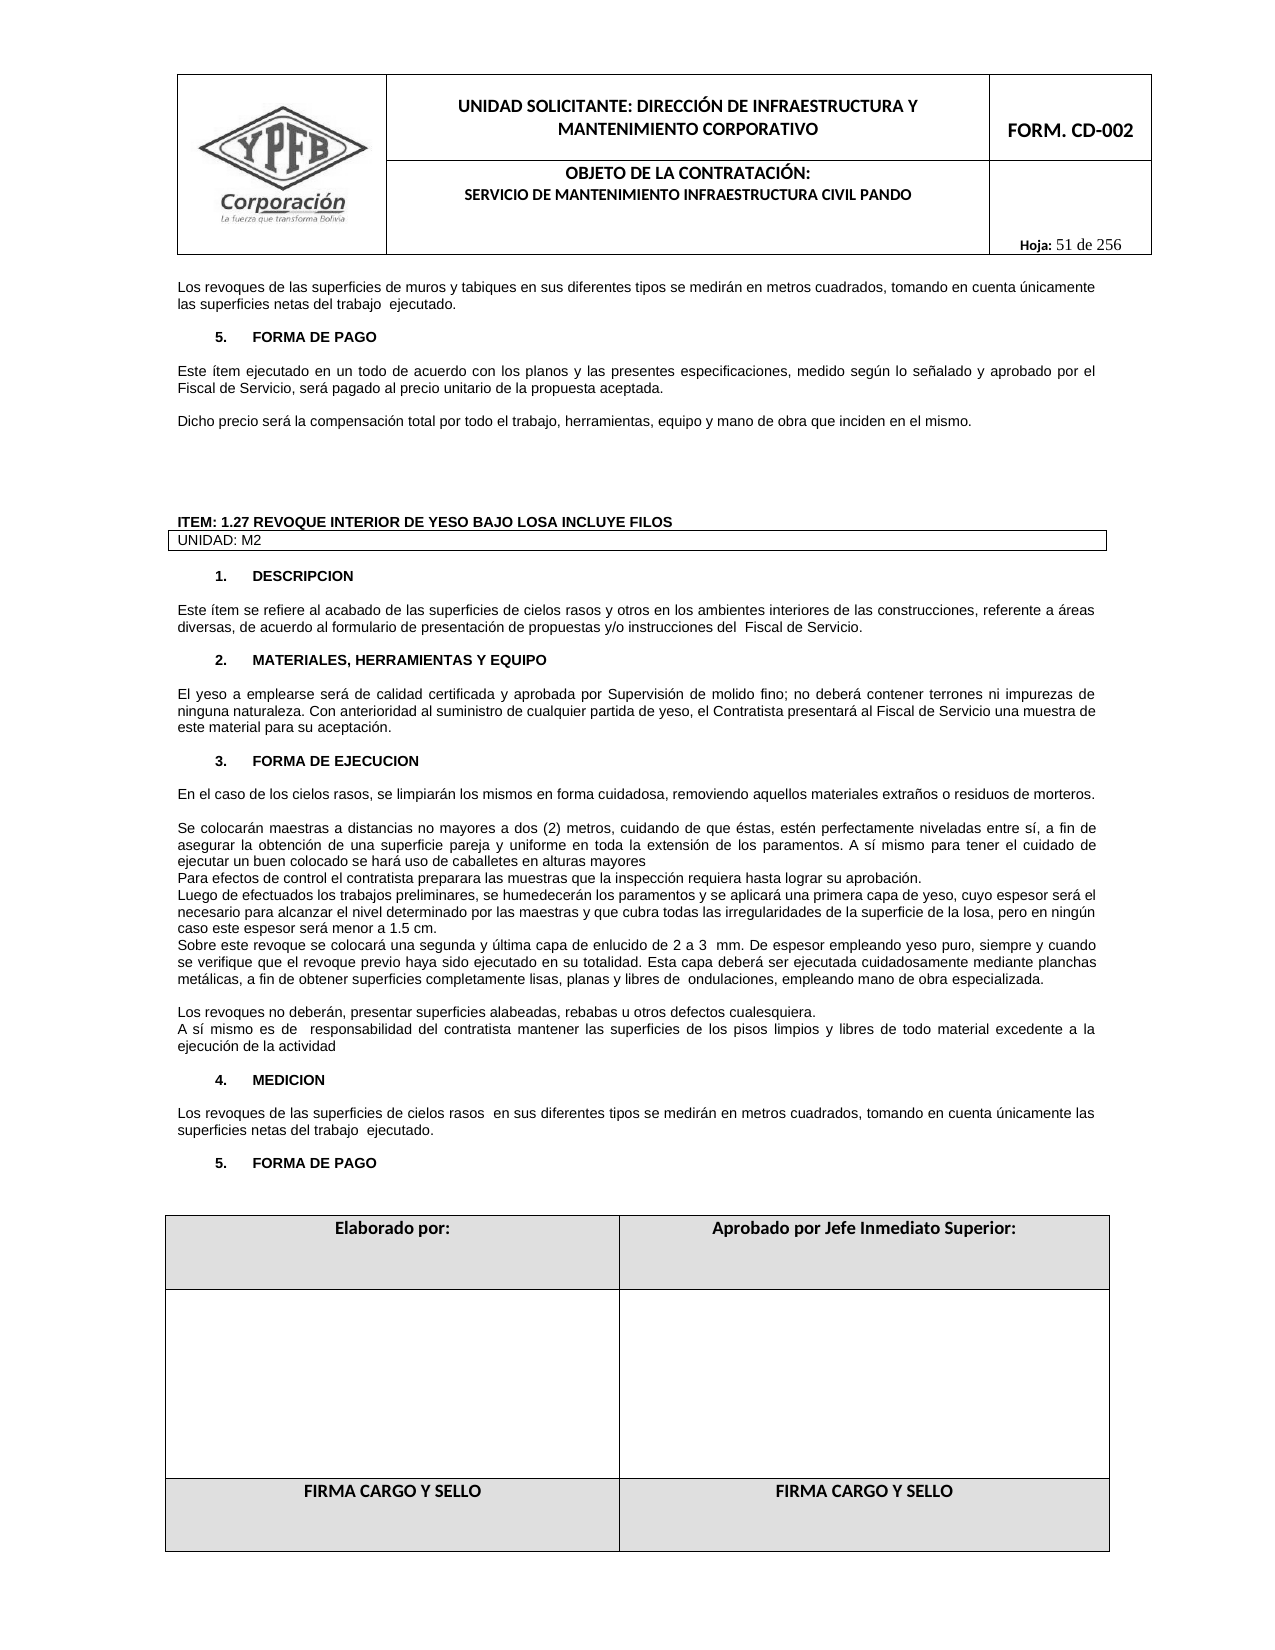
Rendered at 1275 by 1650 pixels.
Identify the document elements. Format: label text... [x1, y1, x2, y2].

text En el caso de los cielos rasos, se limpiarán los mismos en forma cuidadosa, removiendo aquellos materiales extraños o residuos de morteros. [177, 786, 1098, 803]
text UNIDAD: M2 [169, 531, 1106, 550]
text Los revoques de las superficies de cielos rasos en sus diferentes tipos se medirán en metros cuadrados, tomando en cuenta únicamente las superficies netas del trabajo ejecutado. [177, 1105, 1098, 1138]
text Luego de efectuados los trabajos preliminares, se humedecerán los paramentos y se aplicará una primera capa de yeso, cuyo espesor será el necesario para alcanzar el nivel determinado por las maestras y que cubra todas las irregularidades de la superficie de la losa, pero en ningún caso este espesor será menor a 1.5 cm. [177, 887, 1098, 937]
text Sobre este revoque se colocará una segunda y última capa de enlucido de 2 a 3 mm. De espesor empleando yeso puro, siempre y cuando se verifique que el revoque previo haya sido ejecutado en su totalidad. Esta capa deberá ser ejecutada cuidadosamente mediante planchas metálicas, a fin de obtener superficies completamente lisas, planas y libres de ondulaciones, empleando mano de obra especializada. [177, 937, 1098, 987]
text Se colocarán maestras a distancias no mayores a dos (2) metros, cuidando de que éstas, estén perfectamente niveladas entre sí, a fin de asegurar la obtención de una superficie pareja y uniforme en toda la extensión de los paramentos. A sí mismo para tener el cuidado de ejecutar un buen colocado se hará uso de caballetes en alturas mayores [177, 819, 1098, 870]
list FORMA DE PAGO [215, 329, 1098, 346]
list FORMA DE EJECUCION [215, 752, 1098, 769]
text Los revoques de las superficies de muros y tabiques en sus diferentes tipos se medirán en metros cuadrados, tomando en cuenta únicamente las superficies netas del trabajo ejecutado. [177, 279, 1098, 312]
list DESCRIPCION [215, 568, 1098, 585]
text Dicho precio será la compensación total por todo el trabajo, herramientas, equipo y mano de obra que inciden en el mismo. [177, 413, 1098, 430]
text A sí mismo es de responsabilidad del contratista mantener las superficies de los pisos limpios y libres de todo material excedente a la ejecución de la actividad [177, 1021, 1098, 1054]
text El yeso a emplearse será de calidad certificada y aprobada por Supervisión de molido fino; no deberá contener terrones ni impurezas de ninguna naturaleza. Con anterioridad al suministro de cualquier partida de yeso, el Contratista presentará al Fiscal de Servicio una muestra de este material para su aceptación. [177, 685, 1098, 736]
list FORMA DE PAGO [215, 1155, 1098, 1172]
list MATERIALES, HERRAMIENTAS Y EQUIPO [215, 652, 1098, 669]
text ITEM: 1.27 REVOQUE INTERIOR DE YESO BAJO LOSA INCLUYE FILOS [177, 513, 1098, 530]
list MEDICION [215, 1071, 1098, 1088]
text Este ítem se refiere al acabado de las superficies de cielos rasos y otros en los ambientes interiores de las construcciones, referente a áreas diversas, de acuerdo al formulario de presentación de propuestas y/o instrucciones del Fiscal de Servicio. [177, 602, 1098, 635]
text Este ítem ejecutado en un todo de acuerdo con los planos y las presentes especificaciones, medido según lo señalado y aprobado por el Fiscal de Servicio, será pagado al precio unitario de la propuesta aceptada. [177, 363, 1098, 396]
text Los revoques no deberán, presentar superficies alabeadas, rebabas u otros defectos cualesquiera. [177, 1004, 1098, 1021]
text Para efectos de control el contratista preparara las muestras que la inspección requiera hasta lograr su aprobación. [177, 870, 1098, 887]
